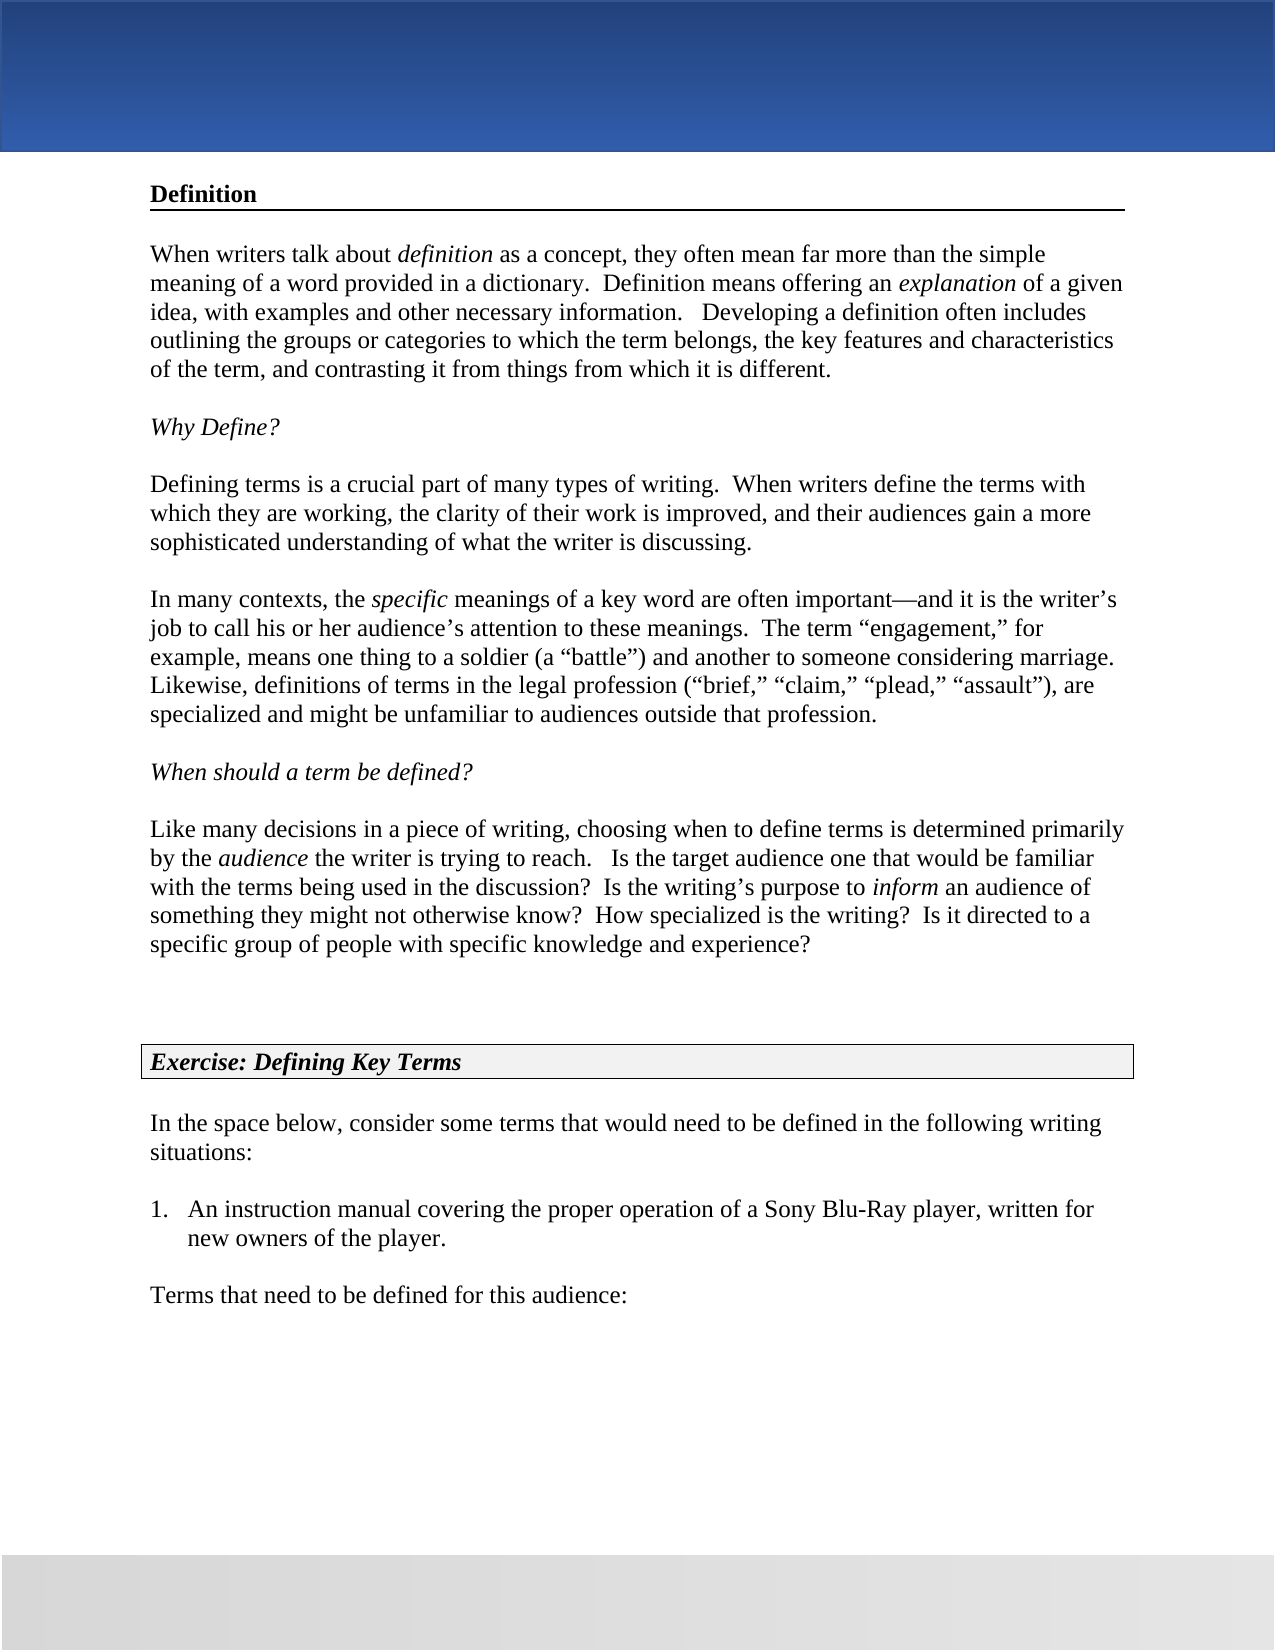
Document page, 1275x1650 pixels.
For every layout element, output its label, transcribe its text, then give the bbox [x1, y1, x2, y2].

text When writers talk about definition as a concept, they often mean far more than the simple meaning of a word provided in a dictionary. Definition means offering an explanation of a given idea, with examples and other necessary information. Developing a definition often includes outlining the groups or categories to which the term belongs, the key features and characteristics of the term, and contrasting it from things from which it is different. [150, 239, 1125, 383]
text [150, 1281, 1125, 1309]
subtitle Definition [150, 150, 1125, 209]
list An instruction manual covering the proper operation of a Sony Blu-Ray player, written for new owners of the player. [150, 1194, 1125, 1252]
text In many contexts, the specific meanings of a key word are often important—and it is the writer’s job to call his or her audience’s attention to these meanings. The term “engagement,” for example, means one thing to a soldier (a “battle”) and another to someone considering marriage. Likewise, definitions of terms in the legal profession (“brief,” “claim,” “plead,” “assault”), are specialized and might be unfamiliar to audiences outside that profession. [150, 584, 1125, 728]
text Defining terms is a crucial part of many types of writing. When writers define the terms with which they are working, the clarity of their work is improved, and their audiences gain a more sophisticated understanding of what the writer is discussing. [150, 469, 1125, 556]
text In the space below, consider some terms that would need to be defined in the following writing situations: [150, 1108, 1125, 1166]
text Like many decisions in a piece of writing, choosing when to define terms is determined primarily by the audience the writer is trying to reach. Is the target audience one that would be familiar with the terms being used in the discussion? Is the writing’s purpose to inform an audience of something they might not otherwise know? How specialized is the writing? Is it directed to a specific group of people with specific knowledge and experience? [150, 814, 1125, 958]
text When should a term be defined? [150, 757, 1125, 786]
text Exercise: Defining Key Terms [142, 1045, 1133, 1078]
text Why Define? [150, 412, 1125, 441]
